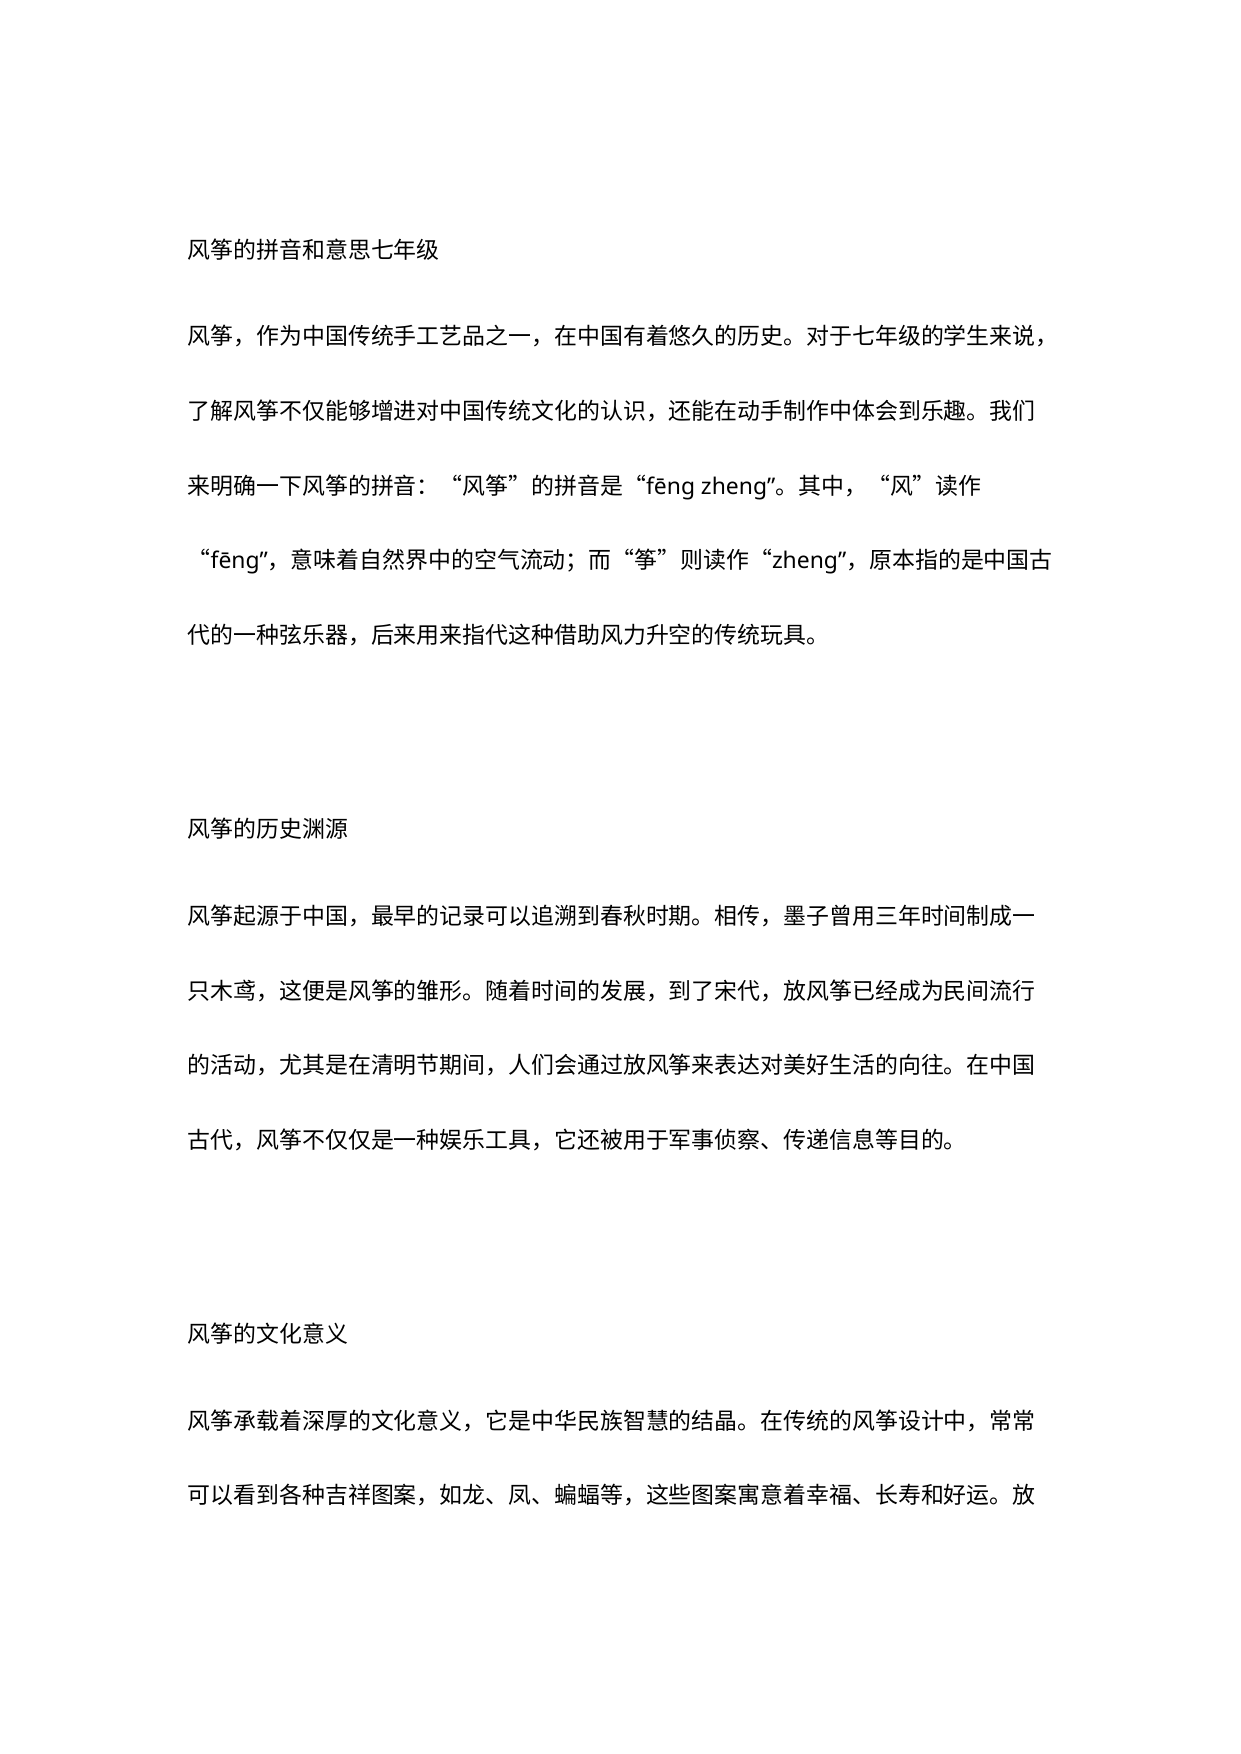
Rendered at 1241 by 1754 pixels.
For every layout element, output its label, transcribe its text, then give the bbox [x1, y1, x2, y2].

text 风筝，作为中国传统手工艺品之一，在中国有着悠久的历史。对于七年级的学生来说，了解风筝不仅能够增进对中国传统文化的认识，还能在动手制作中体会到乐趣。我们来明确一下风筝的拼音：“风筝”的拼音是“fēng zheng”。其中，“风”读作“fēng”，意味着自然界中的空气流动；而“筝”则读作“zheng”，原本指的是中国古代的一种弦乐器，后来用来指代这种借助风力升空的传统玩具。 [187, 302, 1053, 666]
text 风筝的拼音和意思七年级 [187, 216, 1053, 281]
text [187, 1387, 1053, 1527]
text 风筝的文化意义 [187, 1300, 1053, 1365]
text 风筝起源于中国，最早的记录可以追溯到春秋时期。相传，墨子曾用三年时间制成一只木鸢，这便是风筝的雏形。随着时间的发展，到了宋代，放风筝已经成为民间流行的活动，尤其是在清明节期间，人们会通过放风筝来表达对美好生活的向往。在中国古代，风筝不仅仅是一种娱乐工具，它还被用于军事侦察、传递信息等目的。 [187, 882, 1053, 1171]
text 风筝的历史渊源 [187, 795, 1053, 860]
